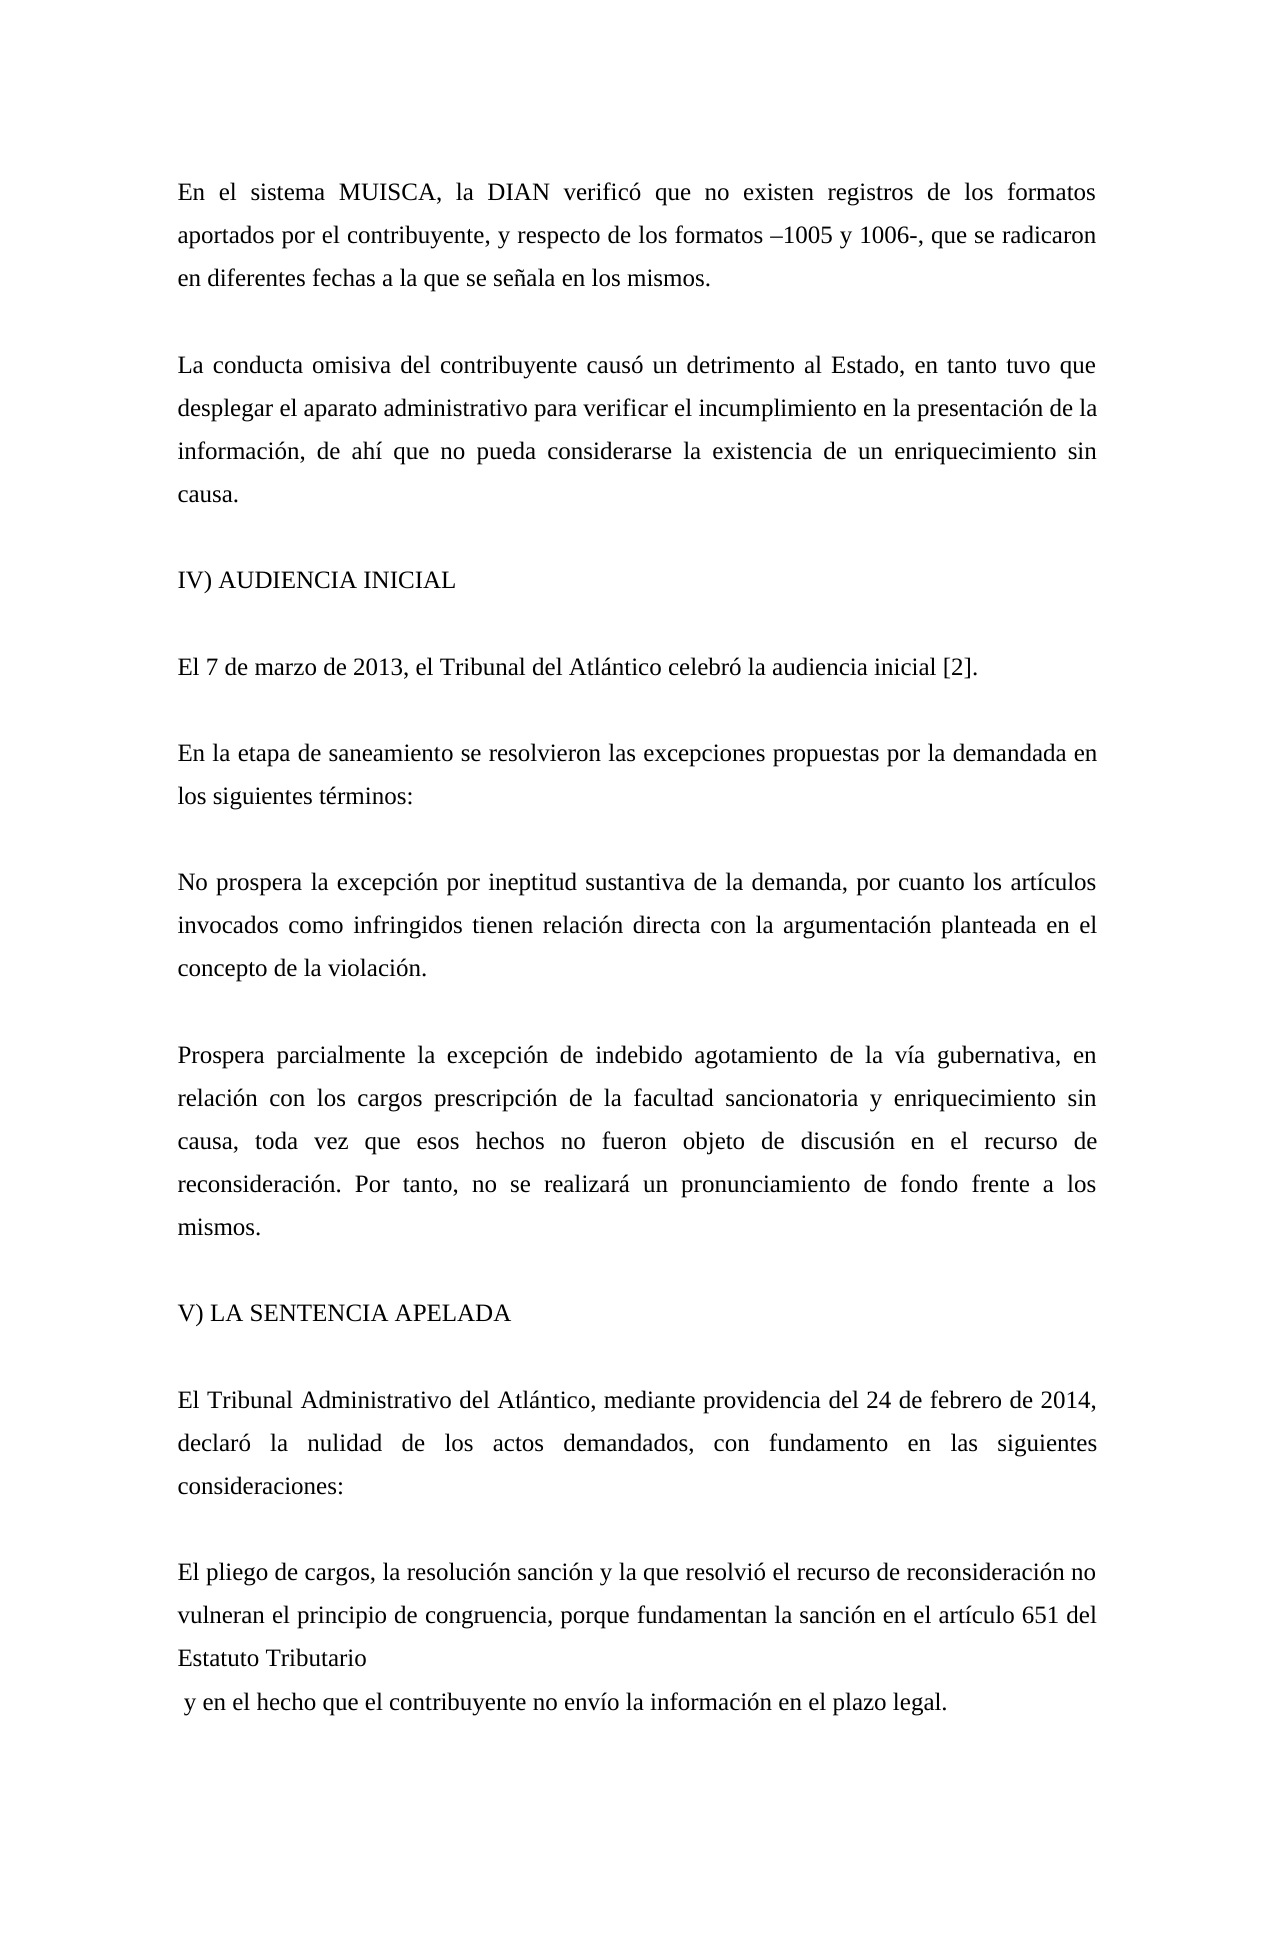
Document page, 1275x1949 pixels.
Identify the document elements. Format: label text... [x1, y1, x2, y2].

text IV) AUDIENCIA INICIAL [177, 565, 1098, 594]
text El pliego de cargos, la resolución sanción y la que resolvió el recurso de reconsideración no vulneran el principio de congruencia, porque fundamentan la sanción en el artículo 651 del Estatuto Tributario [177, 1557, 1098, 1672]
text En la etapa de saneamiento se resolvieron las excepciones propuestas por la demandada en los siguientes términos: [177, 738, 1098, 810]
text En el sistema MUISCA, la DIAN verificó que no existen registros de los formatos aportados por el contribuyente, y respecto de los formatos –1005 y 1006-, que se radicaron en diferentes fechas a la que se señala en los mismos. [177, 177, 1098, 292]
text El Tribunal Administrativo del Atlántico, mediante providencia del 24 de febrero de 2014, declaró la nulidad de los actos demandados, con fundamento en las siguientes consideraciones: [177, 1385, 1098, 1500]
text El 7 de marzo de 2013, el Tribunal del Atlántico celebró la audiencia inicial [2]. [177, 652, 1098, 680]
text y en el hecho que el contribuyente no envío la información en el plazo legal. [177, 1687, 1098, 1715]
text V) LA SENTENCIA APELADA [177, 1298, 1098, 1327]
text No prospera la excepción por ineptitud sustantiva de la demanda, por cuanto los artículos invocados como infringidos tienen relación directa con la argumentación planteada en el concepto de la violación. [177, 867, 1098, 982]
text Prospera parcialmente la excepción de indebido agotamiento de la vía gubernativa, en relación con los cargos prescripción de la facultad sancionatoria y enriquecimiento sin causa, toda vez que esos hechos no fueron objeto de discusión en el recurso de reconsideración. Por tanto, no se realizará un pronunciamiento de fondo frente a los mismos. [177, 1040, 1098, 1241]
text La conducta omisiva del contribuyente causó un detrimento al Estado, en tanto tuvo que desplegar el aparato administrativo para verificar el incumplimiento en la presentación de la información, de ahí que no pueda considerarse la existencia de un enriquecimiento sin causa. [177, 350, 1098, 508]
